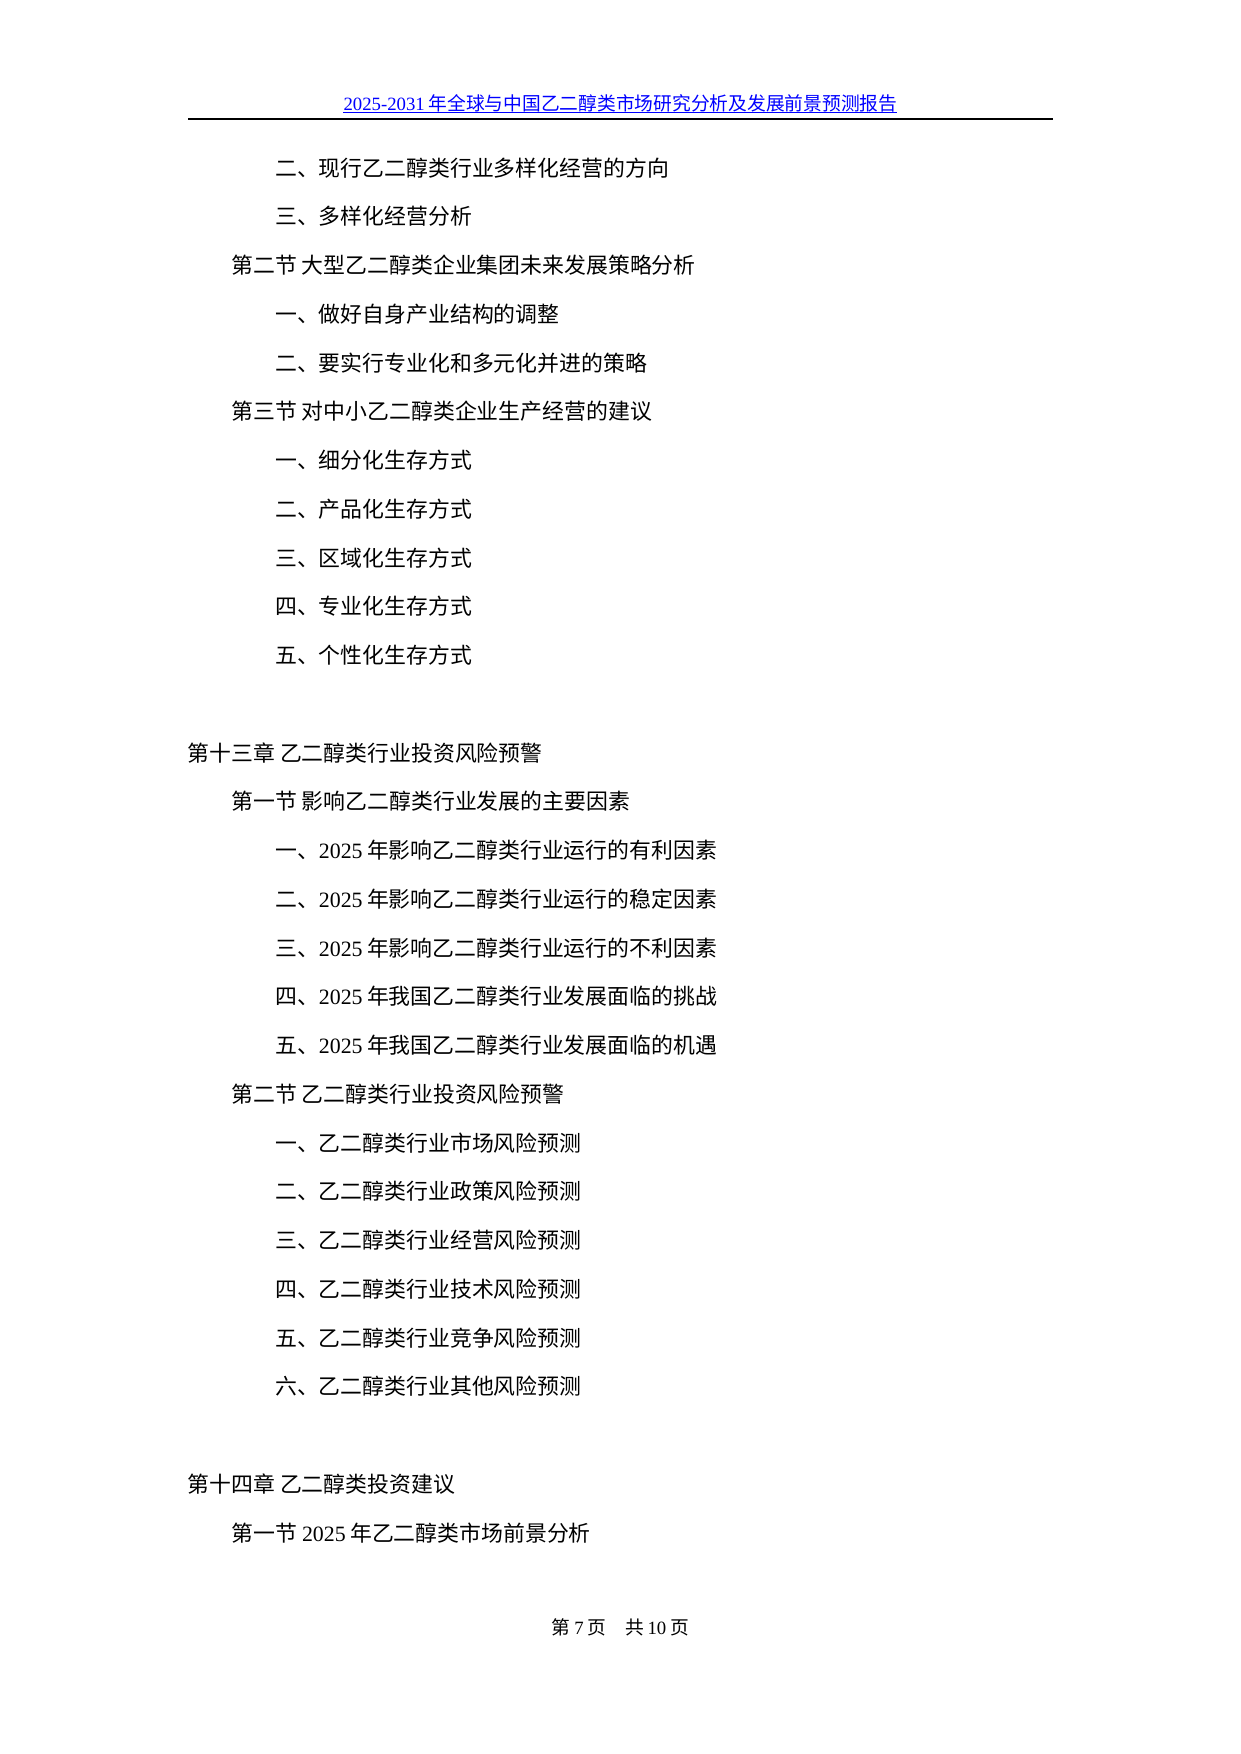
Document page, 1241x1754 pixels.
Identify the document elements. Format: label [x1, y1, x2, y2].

text [187, 150, 1053, 1548]
